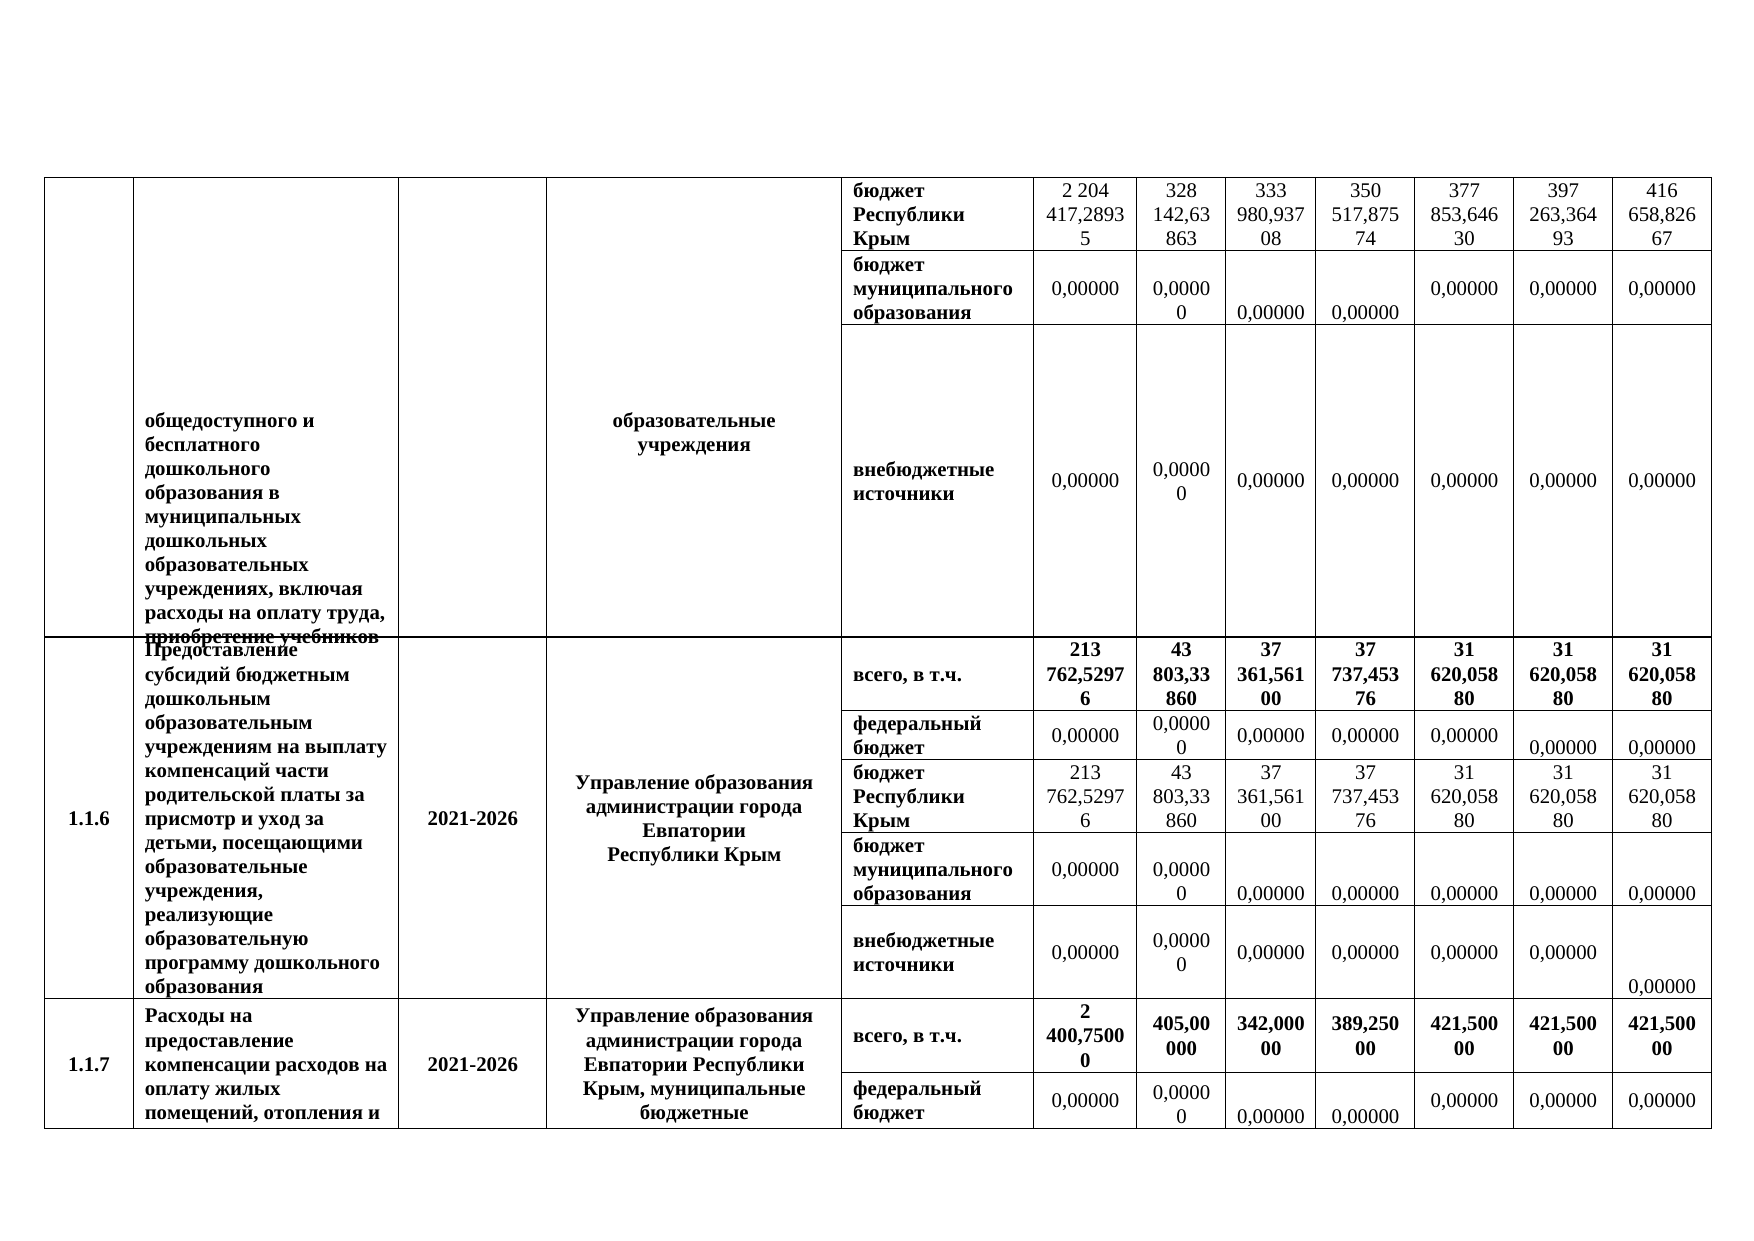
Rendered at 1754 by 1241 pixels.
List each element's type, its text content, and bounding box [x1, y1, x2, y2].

table_cell 0,00000 [1415, 906, 1513, 998]
table_cell 0,00000 [1034, 833, 1136, 905]
table_cell 389,25000 [1316, 999, 1414, 1072]
table_cell бюджет муниципального образования [842, 833, 1033, 905]
table_cell 0,00000 [1137, 325, 1225, 636]
table_cell 0,00000 [1226, 833, 1315, 905]
table_cell 0,00000 [1034, 906, 1136, 998]
table_cell 0,00000 [1316, 325, 1414, 636]
table_cell 0,00000 [1226, 906, 1315, 998]
table_cell 421,50000 [1514, 999, 1612, 1072]
table_cell 43 803,33860 [1137, 760, 1225, 832]
table_cell 0,00000 [1137, 711, 1225, 759]
table_cell 37 737,45376 [1316, 760, 1414, 832]
table_cell бюджет Республики Крым [842, 760, 1033, 832]
table_cell всего, в т.ч. [842, 999, 1033, 1072]
table_cell 37 737,45376 [1316, 638, 1414, 709]
table_cell Управление образования администрации города Евпатории Республики Крым, муниципальные бюджетные образовательные дошкольные учреждения [547, 999, 841, 1128]
table_cell 0,00000 [1415, 833, 1513, 905]
table_cell 213 762,52976 [1034, 760, 1136, 832]
table_cell 0,00000 [1226, 251, 1315, 324]
table_cell 0,00000 [1034, 1073, 1136, 1128]
table_cell 350 517,87574 [1316, 178, 1414, 250]
table_cell федеральный бюджет [842, 1073, 1033, 1128]
table_cell 31 620,05880 [1514, 760, 1612, 832]
table_cell 0,00000 [1137, 1073, 1225, 1128]
table_cell Управление образования администрации города Евпатории Республики Крым [547, 638, 841, 998]
table_cell 421,50000 [1415, 999, 1513, 1072]
table_cell 0,00000 [1613, 906, 1711, 998]
table_cell 0,00000 [1316, 833, 1414, 905]
table_cell 43 803,33860 [1137, 638, 1225, 709]
table_cell внебюджетные источники [842, 906, 1033, 998]
table_cell 0,00000 [1415, 1073, 1513, 1128]
table_cell 0,00000 [1034, 325, 1136, 636]
table_cell 0,00000 [1316, 711, 1414, 759]
table_cell 2021-2026 [399, 638, 546, 998]
table_cell 31 620,05880 [1514, 638, 1612, 709]
table_cell 0,00000 [1137, 906, 1225, 998]
table_cell 377 853,64630 [1415, 178, 1513, 250]
table_cell 37 361,56100 [1226, 760, 1315, 832]
table_cell 0,00000 [1613, 1073, 1711, 1128]
table_cell 342,00000 [1226, 999, 1315, 1072]
table_cell 2021-2026 [399, 999, 546, 1128]
table_cell 397 263,36493 [1514, 178, 1612, 250]
table_cell 0,00000 [1137, 833, 1225, 905]
table_cell 0,00000 [1415, 251, 1513, 324]
table_cell 37 361,56100 [1226, 638, 1315, 709]
table_cell 31 620,05880 [1613, 638, 1711, 709]
table_cell 405,00000 [1137, 999, 1225, 1072]
table_cell 421,50000 [1613, 999, 1711, 1072]
table_cell 328 142,63863 [1137, 178, 1225, 250]
table_cell 0,00000 [1316, 1073, 1414, 1128]
table_cell 2 204 417,28935 [1034, 178, 1136, 250]
table_cell 0,00000 [1316, 906, 1414, 998]
table_cell 333 980,93708 [1226, 178, 1315, 250]
table_cell 0,00000 [1226, 325, 1315, 636]
table_cell 0,00000 [1226, 711, 1315, 759]
table_cell всего, в т.ч. [842, 638, 1033, 709]
table_cell 1.1.6 [45, 638, 133, 998]
table_cell 31 620,05880 [1613, 760, 1711, 832]
table_cell Предоставление субсидий бюджетным дошкольным образовательным учреждениям на выплату компенсаций части родительской платы за присмотр и уход за детьми, посещающими образовательные учреждения, реализующие образовательную программу дошкольного образования [134, 638, 398, 998]
table_cell бюджет муниципального образования [842, 251, 1033, 324]
table_cell Расходы на предоставление компенсации расходов на оплату жилых помещений, отопления и освещения педагогическим работникам, проживающим в сельской местности и работающим в муниципальных образовательных учреждениях, расположенных в сельской местности, за счет субвенции из бюджета Республики Крым бюджету муниципального образования городской округ Евпатория Республики Крым [134, 999, 398, 1128]
table_cell 0,00000 [1613, 711, 1711, 759]
table_cell 31 620,05880 [1415, 760, 1513, 832]
table_cell 1.1.7 [45, 999, 133, 1128]
table_cell 0,00000 [1415, 711, 1513, 759]
table_cell 416 658,82667 [1613, 178, 1711, 250]
table_cell 0,00000 [1613, 833, 1711, 905]
table_cell бюджет Республики Крым [842, 178, 1033, 250]
table_cell 0,00000 [1514, 1073, 1612, 1128]
table_cell федеральный бюджет [842, 711, 1033, 759]
table_cell 31 620,05880 [1415, 638, 1513, 709]
table_cell 0,00000 [1514, 906, 1612, 998]
table_cell 0,00000 [1415, 325, 1513, 636]
table_cell 0,00000 [1034, 251, 1136, 324]
table_cell 0,00000 [1226, 1073, 1315, 1128]
table_cell внебюджетные источники [842, 325, 1033, 636]
table_cell 0,00000 [1316, 251, 1414, 324]
table_cell 0,00000 [1613, 325, 1711, 636]
table_cell 0,00000 [1034, 711, 1136, 759]
table_cell 0,00000 [1137, 251, 1225, 324]
table_cell 0,00000 [1514, 711, 1612, 759]
table_cell 0,00000 [1514, 325, 1612, 636]
table_cell 0,00000 [1514, 251, 1612, 324]
table_cell 0,00000 [1613, 251, 1711, 324]
table_cell 213 762,52976 [1034, 638, 1136, 709]
table_cell 2 400,75000 [1034, 999, 1136, 1072]
table_cell 0,00000 [1514, 833, 1612, 905]
